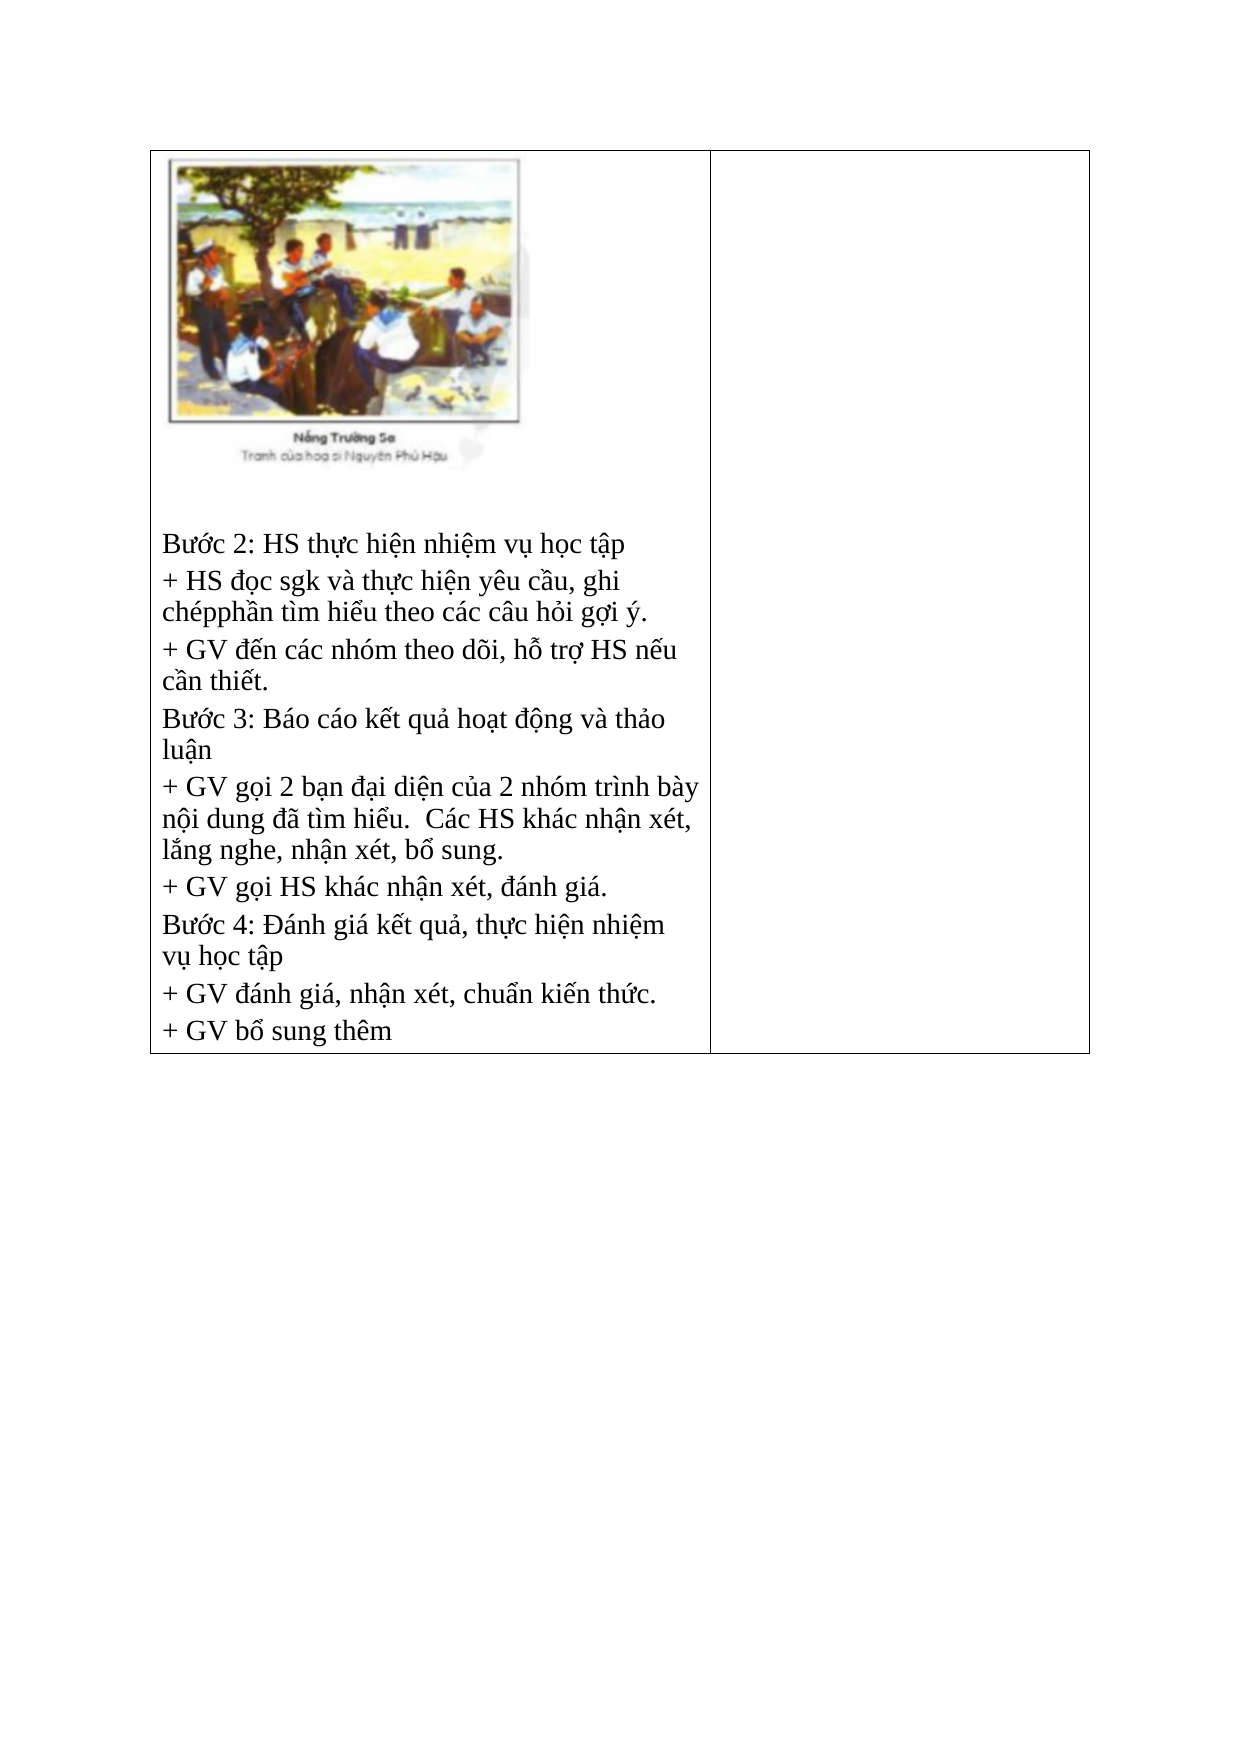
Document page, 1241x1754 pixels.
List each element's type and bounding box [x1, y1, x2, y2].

table_cell [151, 151, 710, 1053]
picture [161, 151, 568, 470]
table_cell [711, 151, 1089, 1053]
